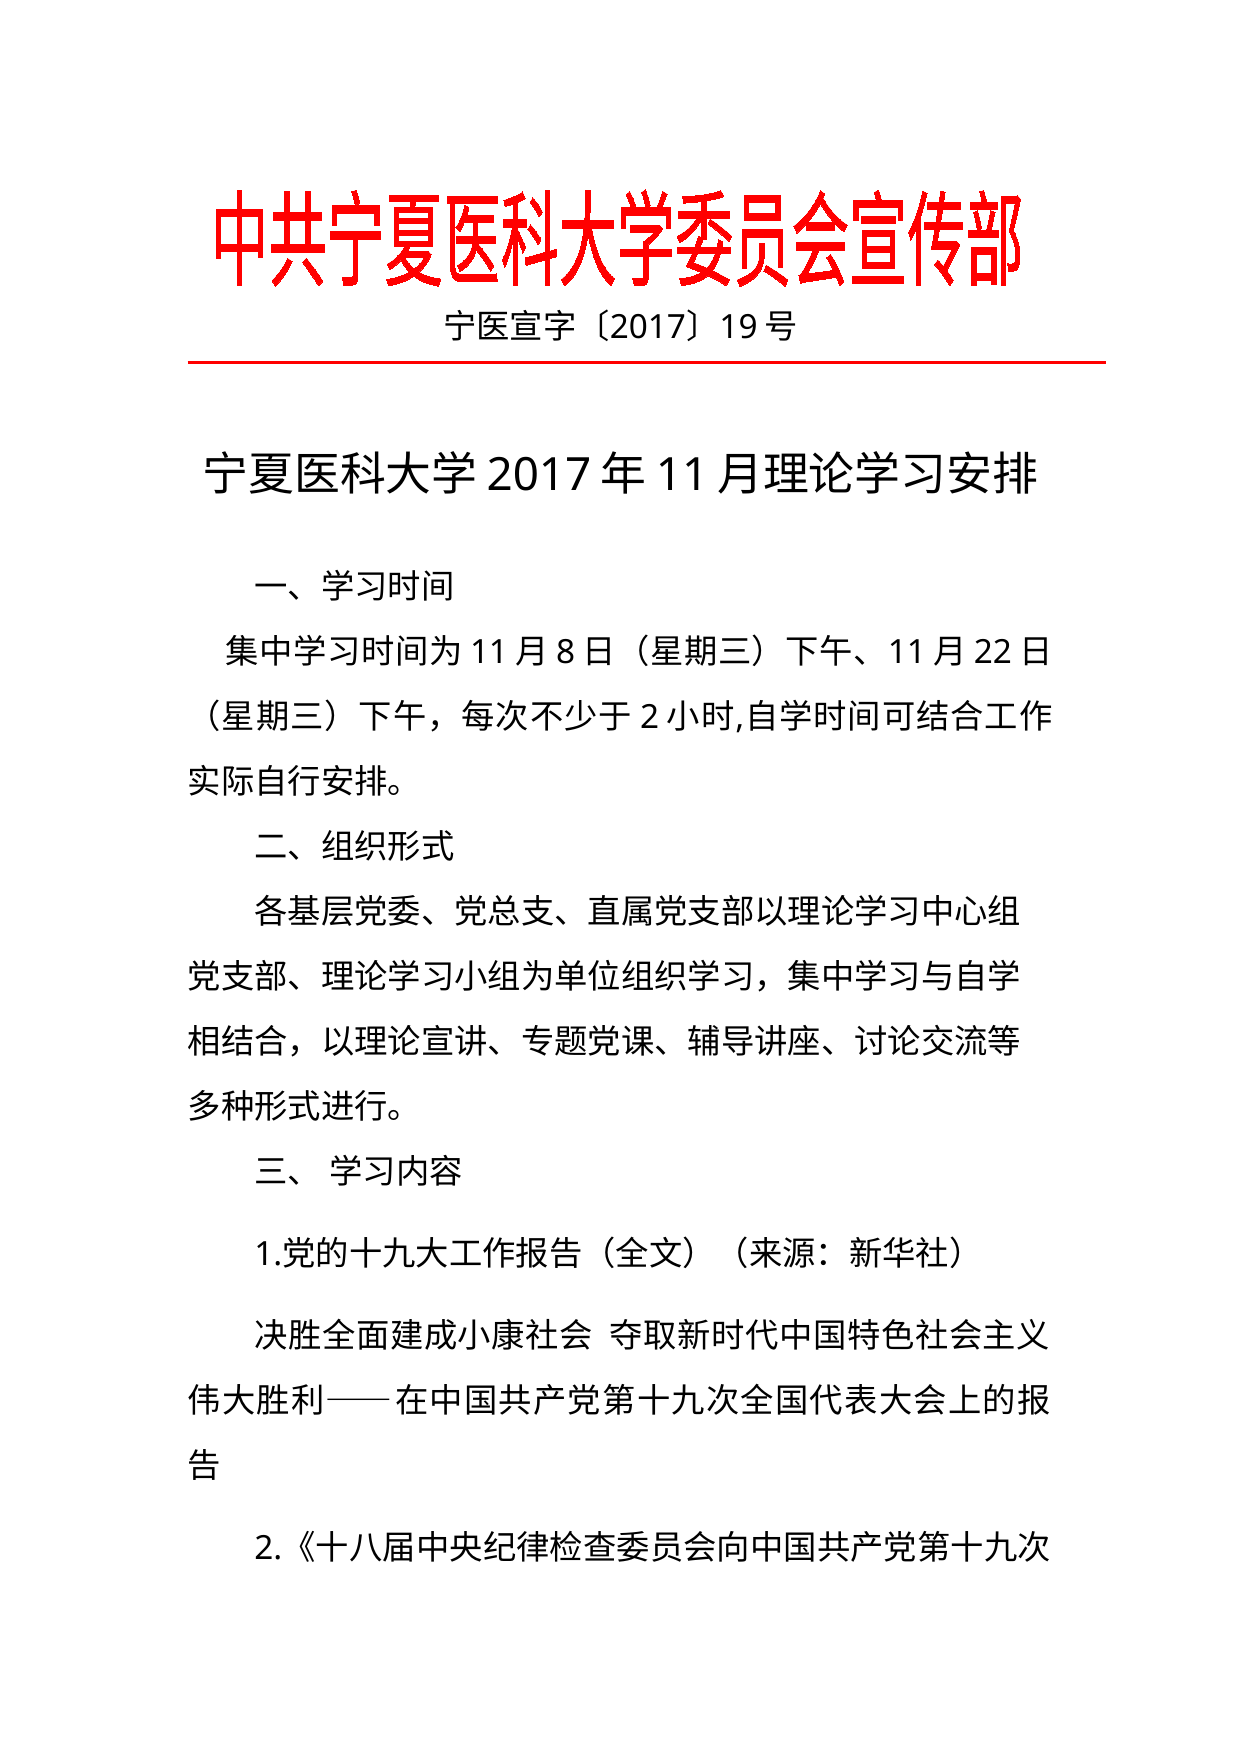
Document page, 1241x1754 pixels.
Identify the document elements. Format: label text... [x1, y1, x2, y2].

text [187, 1512, 1053, 1577]
text 1.党的十九大工作报告（全文）（来源：新华社） [187, 1219, 1053, 1284]
text 二、组织形式 [187, 812, 1053, 877]
text 宁医宣字〔2017〕19号 [187, 227, 1053, 357]
text 一、学习时间 [187, 552, 1053, 617]
list 学习内容 [254, 1137, 1053, 1202]
text 宁夏医科大学2017年11月理论学习安排 [187, 422, 1053, 519]
text 决胜全面建成小康社会 夺取新时代中国特色社会主义伟大胜利——在中国共产党第十九次全国代表大会上的报告 [187, 1301, 1053, 1496]
text 各基层党委、党总支、直属党支部以理论学习中心组党支部、理论学习小组为单位组织学习，集中学习与自学相结合，以理论宣讲、专题党课、辅导讲座、讨论交流等多种形式进行。 [187, 877, 1053, 1137]
text 集中学习时间为11月8日（星期三）下午、11月22日（星期三）下午，每次不少于2小时,自学时间可结合工作实际自行安排。 [187, 617, 1053, 812]
